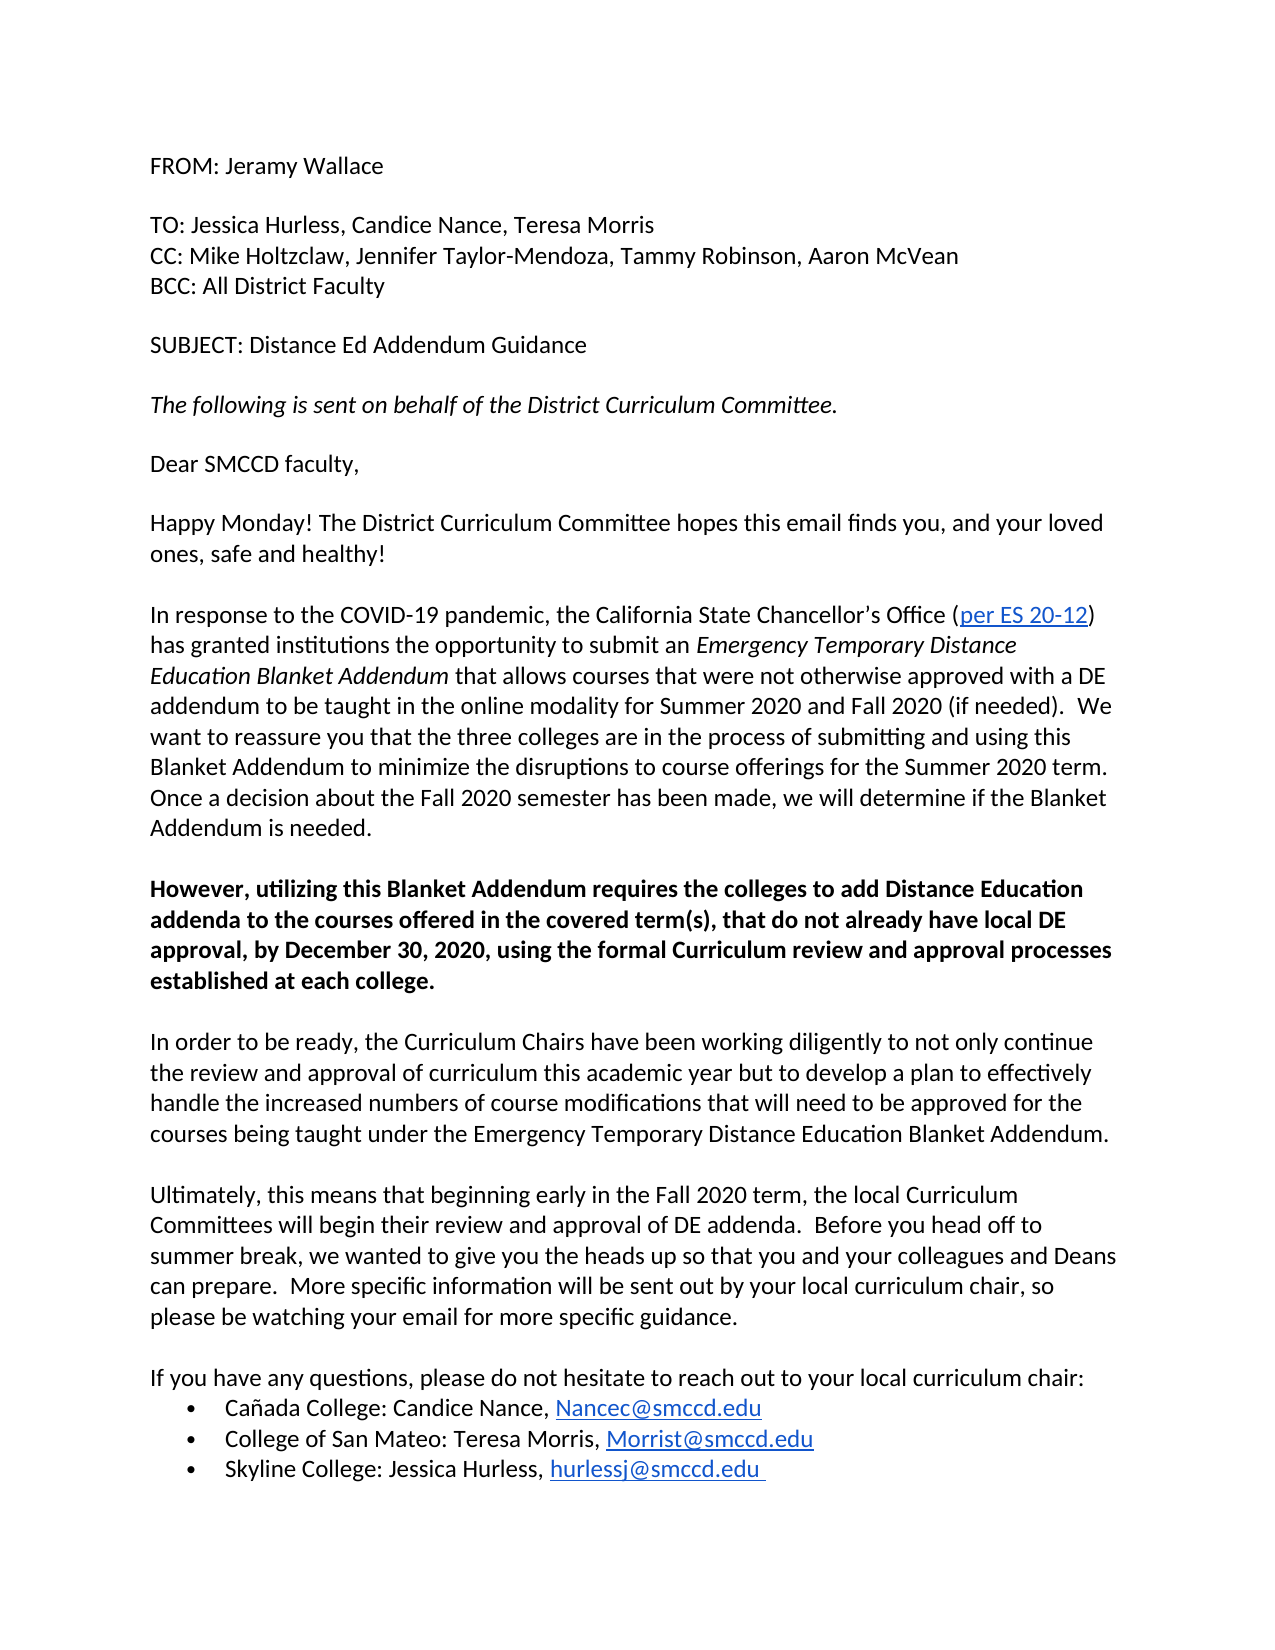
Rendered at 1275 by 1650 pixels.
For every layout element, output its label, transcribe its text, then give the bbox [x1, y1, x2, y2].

text TO: Jessica Hurless, Candice Nance, Teresa Morris [150, 209, 1125, 240]
text However, utilizing this Blanket Addendum requires the colleges to add Distance Education addenda to the courses offered in the covered term(s), that do not already have local DE approval, by December 30, 2020, using the formal Curriculum review and approval processes established at each college. [150, 874, 1125, 996]
text In response to the COVID-19 pandemic, the California State Chancellor’s Office (per ES 20-12) has granted institutions the opportunity to submit an Emergency Temporary Distance Education Blanket Addendum that allows courses that were not otherwise approved with a DE addendum to be taught in the online modality for Summer 2020 and Fall 2020 (if needed). We want to reassure you that the three colleges are in the process of submitting and using this Blanket Addendum to minimize the disruptions to course offerings for the Summer 2020 term. Once a decision about the Fall 2020 semester has been made, we will determine if the Blanket Addendum is needed. [150, 599, 1125, 843]
list College of San Mateo: Teresa Morris, Morrist@smccd.edu [187, 1423, 1125, 1453]
text Ultimately, this means that beginning early in the Fall 2020 term, the local Curriculum Committees will begin their review and approval of DE addenda. Before you head off to summer break, we wanted to give you the heads up so that you and your colleagues and Deans can prepare. More specific information will be sent out by your local curriculum chair, so please be watching your email for more specific guidance. [150, 1179, 1125, 1331]
list Skyline College: Jessica Hurless, hurlessj@smccd.edu [187, 1453, 1125, 1484]
text In order to be ready, the Curriculum Chairs have been working diligently to not only continue the review and approval of curriculum this academic year but to develop a plan to effectively handle the increased numbers of course modifications that will need to be approved for the courses being taught under the Emergency Temporary Distance Education Blanket Addendum. [150, 1026, 1125, 1148]
text CC: Mike Holtzclaw, Jennifer Taylor-Mendoza, Tammy Robinson, Aaron McVean [150, 240, 1125, 270]
text Dear SMCCD faculty, [150, 448, 1125, 479]
text SUBJECT: Distance Ed Addendum Guidance [150, 329, 1125, 360]
list Cañada College: Candice Nance, Nancec@smccd.edu [187, 1392, 1125, 1423]
text FROM: Jeramy Wallace [150, 150, 1125, 181]
text BCC: All District Faculty [150, 270, 1125, 301]
text The following is sent on behalf of the District Curriculum Committee. [150, 389, 1125, 419]
text Happy Monday! The District Curriculum Committee hopes this email finds you, and your loved ones, safe and healthy! [150, 507, 1125, 568]
text If you have any questions, please do not hesitate to reach out to your local curriculum chair: [150, 1362, 1125, 1392]
